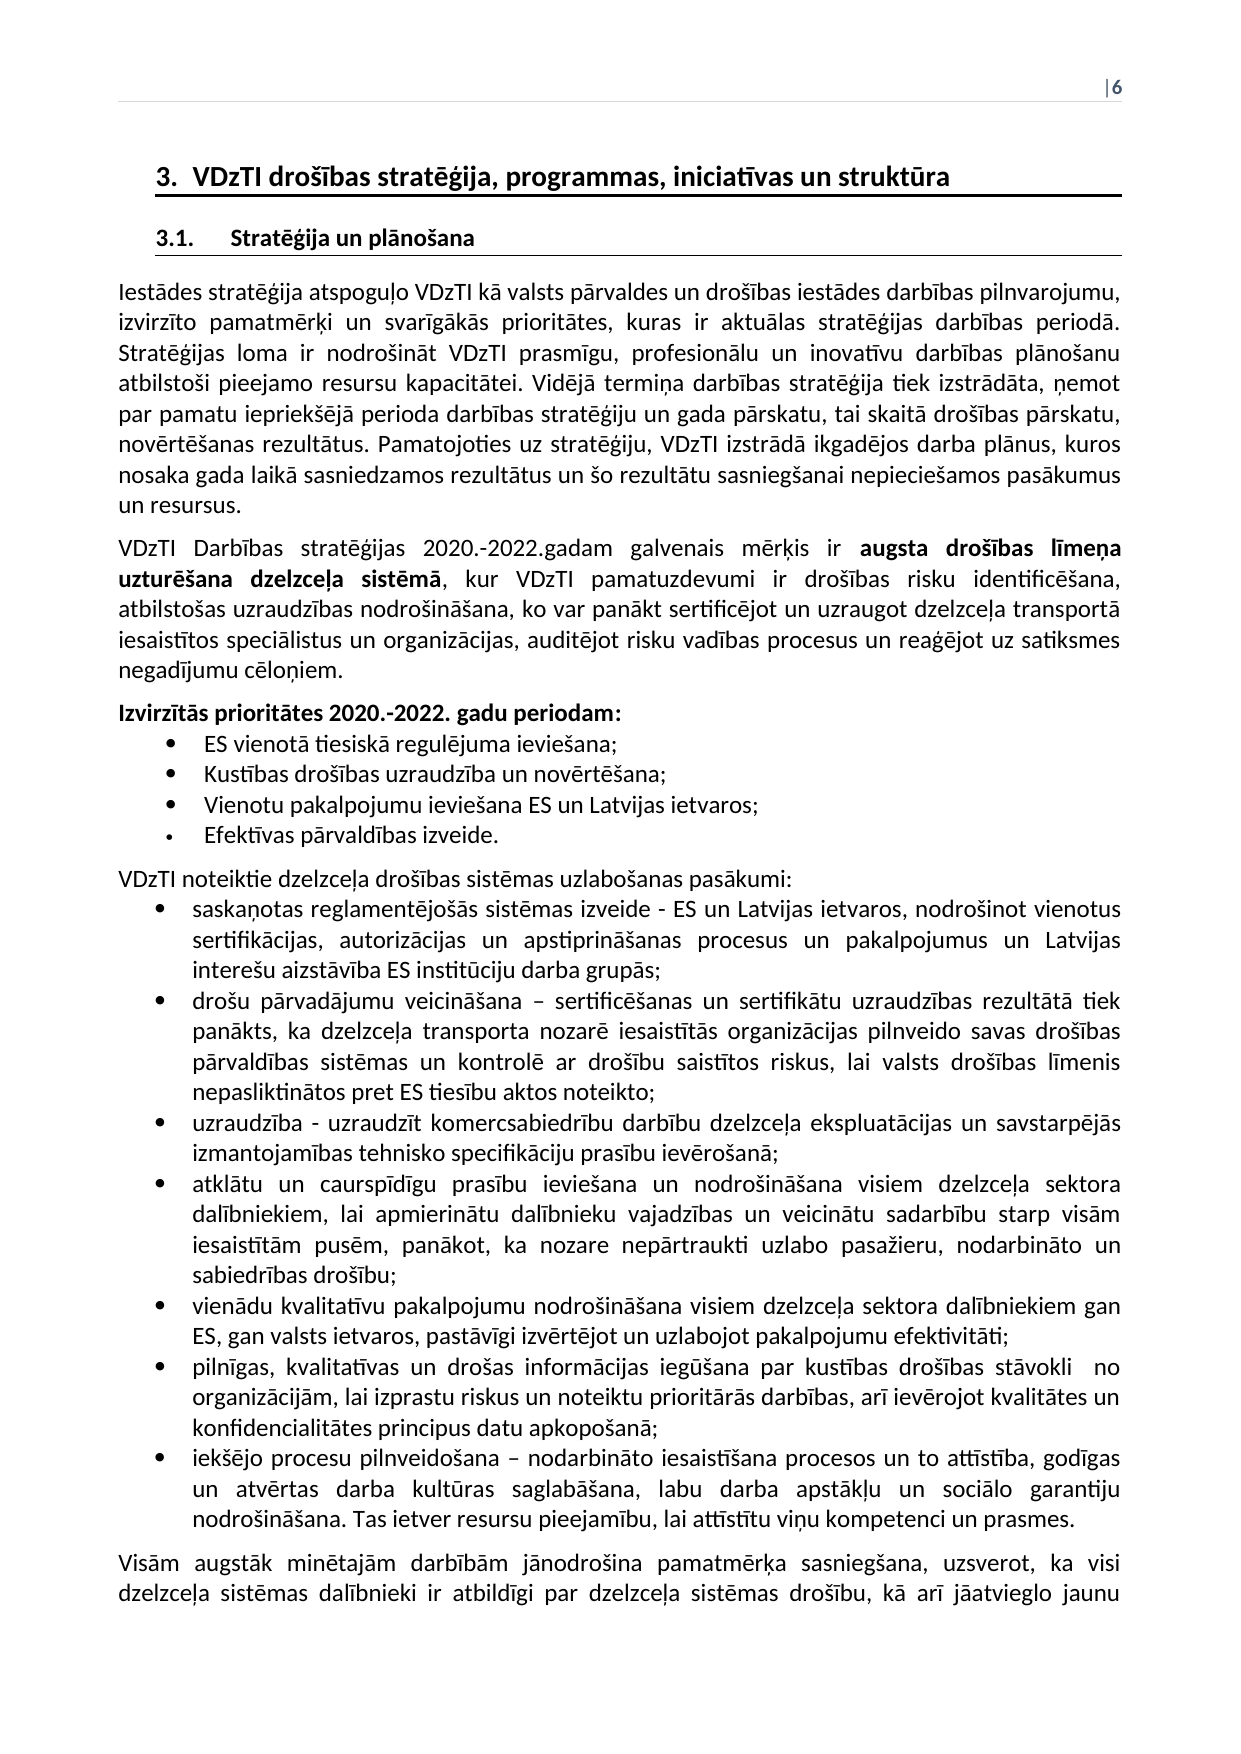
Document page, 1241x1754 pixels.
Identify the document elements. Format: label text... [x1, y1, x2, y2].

text Izvirzītās prioritātes 2020.-2022. gadu periodam: [614, 698, 1122, 728]
text VDzTI Darbības stratēģijas 2020.-2022.gadam galvenais mērķis ir augsta drošības līmeņa uzturēšana dzelzceļa sistēmā, kur VDzTI pamatuzdevumi ir drošības risku identificēšana, atbilstošas uzraudzības nodrošināšana, ko var panākt sertificējot un uzraugot dzelzceļa transportā iesaistītos speciālistus un organizācijas, auditējot risku vadības procesus un reaģējot uz satiksmes negadījumu cēloņiem. [118, 532, 1122, 685]
list drošu pārvadājumu veicināšana – sertificēšanas un sertifikātu uzraudzības rezultātā tiek panākts, ka dzelzceļa transporta nozarē iesaistītās organizācijas pilnveido savas drošības pārvaldības sistēmas un kontrolē ar drošību saistītos riskus, lai valsts drošības līmenis nepasliktinātos pret ES tiesību aktos noteikto; [156, 985, 1122, 1107]
list vienādu kvalitatīvu pakalpojumu nodrošināšana visiem dzelzceļa sektora dalībniekiem gan ES, gan valsts ietvaros, pastāvīgi izvērtējot un uzlabojot pakalpojumu efektivitāti; [156, 1290, 1122, 1351]
table_header ES vienotā tiesiskā regulējuma ieviešana; Kustības drošības uzraudzība un novērtēšana; Vienotu pakalpojumu ieviešana ES un Latvijas ietvaros; Efektīvas pārvaldības izveide. [118, 728, 915, 850]
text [118, 1547, 1122, 1608]
list uzraudzība - uzraudzīt komercsabiedrību darbību dzelzceļa ekspluatācijas un savstarpējās izmantojamības tehnisko specifikāciju prasību ievērošanā; [156, 1107, 1122, 1168]
subtitle VDzTI drošības stratēģija, programmas, iniciatīvas un struktūra [155, 158, 1122, 194]
list atklātu un caurspīdīgu prasību ieviešana un nodrošināšana visiem dzelzceļa sektora dalībniekiem, lai apmierinātu dalībnieku vajadzības un veicinātu sadarbību starp visām iesaistītām pusēm, panākot, ka nozare nepārtraukti uzlabo pasažieru, nodarbināto un sabiedrības drošību; [156, 1168, 1122, 1290]
list iekšējo procesu pilnveidošana – nodarbināto iesaistīšana procesos un to attīstība, godīgas un atvērtas darba kultūras saglabāšana, labu darba apstākļu un sociālo garantiju nodrošināšana. Tas ietver resursu pieejamību, lai attīstītu viņu kompetenci un prasmes. [155, 1443, 1122, 1534]
text VDzTI noteiktie dzelzceļa drošības sistēmas uzlabošanas pasākumi: [118, 863, 1122, 893]
list pilnīgas, kvalitatīvas un drošas informācijas iegūšana par kustības drošības stāvokli no organizācijām, lai izprastu riskus un noteiktu prioritārās darbības, arī ievērojot kvalitātes un konfidencialitātes principus datu apkopošanā; [156, 1351, 1122, 1443]
subtitle Stratēģija un plānošana [155, 222, 1122, 255]
list saskaņotas reglamentējošās sistēmas izveide - ES un Latvijas ietvaros, nodrošinot vienotus sertifikācijas, autorizācijas un apstiprināšanas procesus un pakalpojumus un Latvijas interešu aizstāvība ES institūciju darba grupās; [156, 893, 1122, 985]
text Iestādes stratēģija atspoguļo VDzTI kā valsts pārvaldes un drošības iestādes darbības pilnvarojumu, izvirzīto pamatmērķi un svarīgākās prioritātes, kuras ir aktuālas stratēģijas darbības periodā. Stratēģijas loma ir nodrošināt VDzTI prasmīgu, profesionālu un inovatīvu darbības plānošanu atbilstoši pieejamo resursu kapacitātei. Vidējā termiņa darbības stratēģija tiek izstrādāta, ņemot par pamatu iepriekšējā perioda darbības stratēģiju un gada pārskatu, tai skaitā drošības pārskatu, novērtēšanas rezultātus. Pamatojoties uz stratēģiju, VDzTI izstrādā ikgadējos darba plānus, kuros nosaka gada laikā sasniedzamos rezultātus un šo rezultātu sasniegšanai nepieciešamos pasākumus un resursus. [118, 276, 1122, 520]
